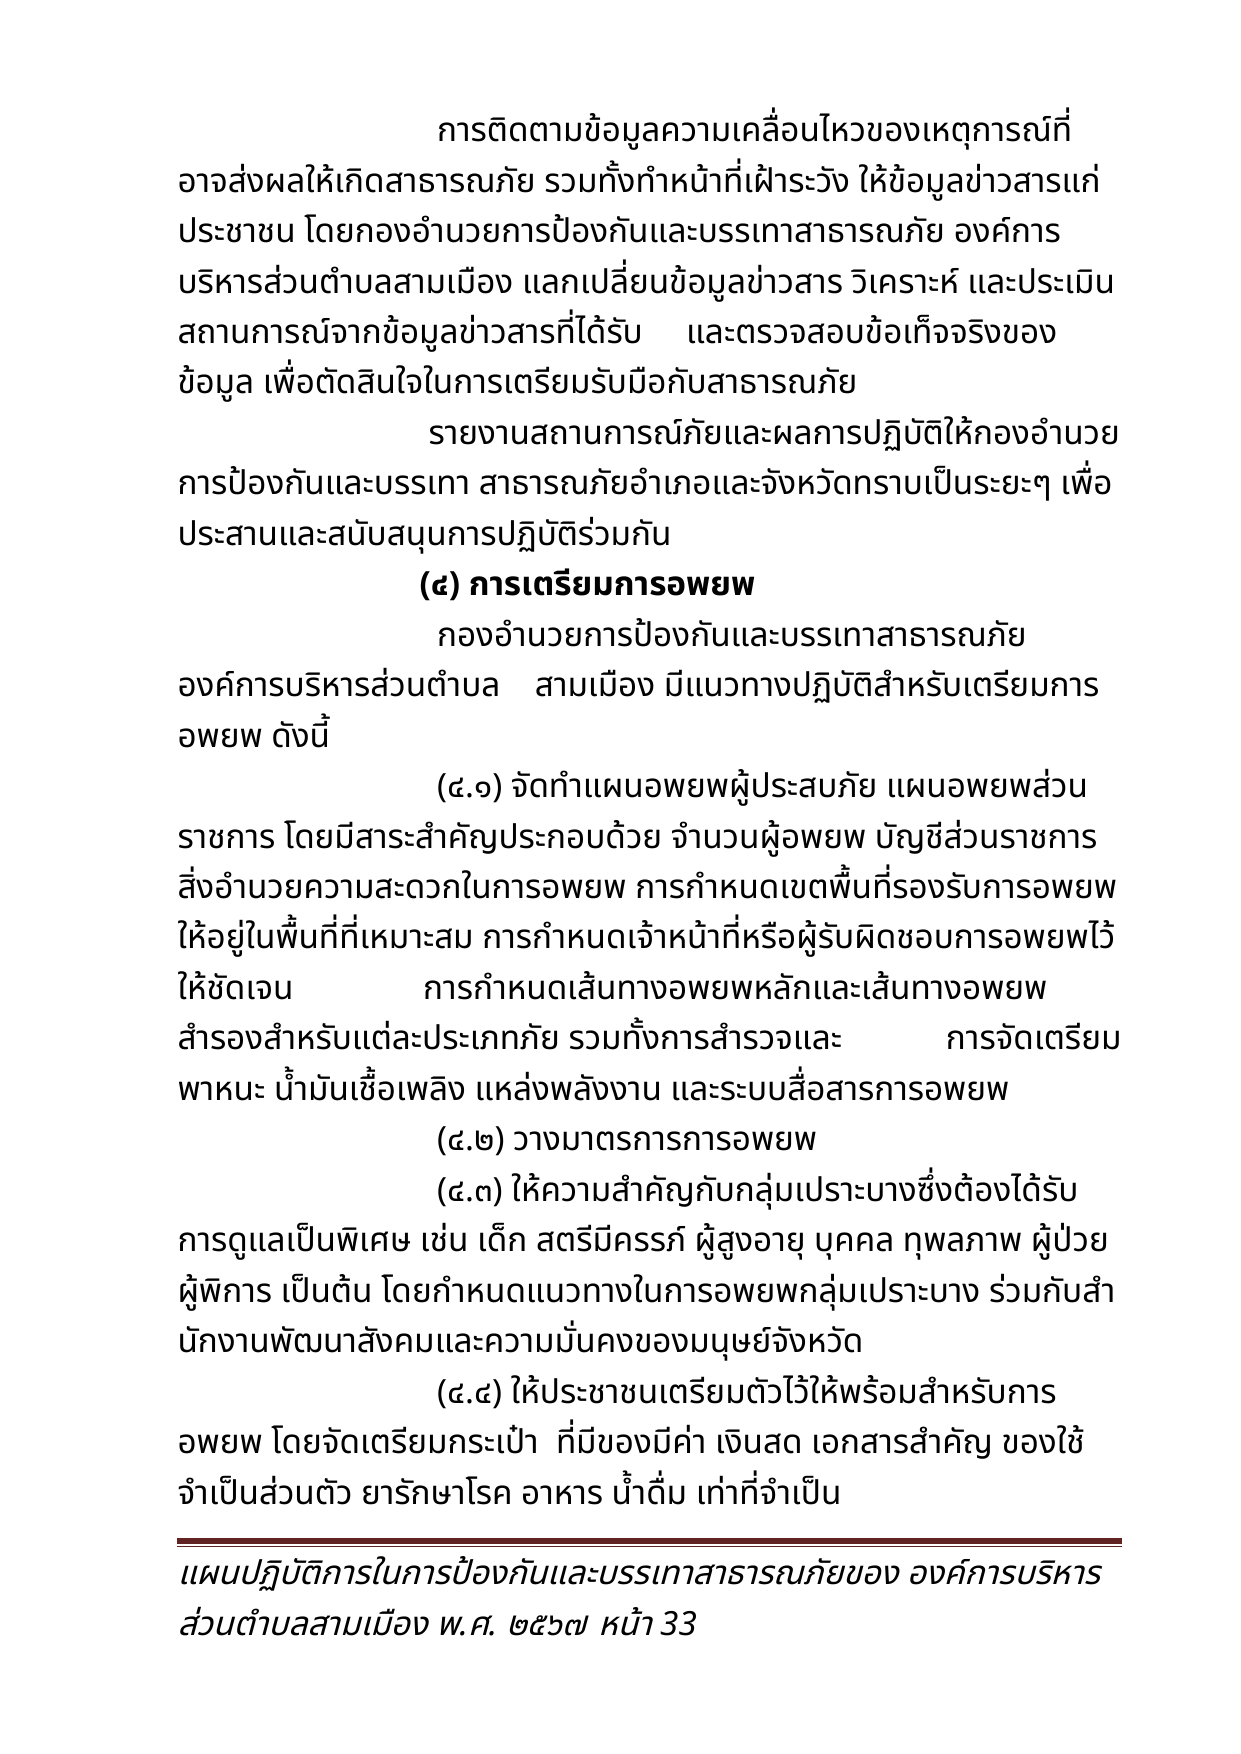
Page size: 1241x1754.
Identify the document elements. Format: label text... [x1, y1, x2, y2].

text (๔.๓) ให้ความสำคัญกับกลุ่มเปราะบางซึ่งต้องได้รับการดูแลเป็นพิเศษ เช่น เด็ก สตรีมีครรภ์ ผู้สูงอายุ บุคคล ทุพลภาพ ผู้ป่วย ผู้พิการ เป็นต้น โดยกำหนดแนวทางในการอพยพกลุ่มเปราะบาง ร่วมกับสํานักงานพัฒนาสังคมและความมั่นคงของมนุษย์จังหวัด [177, 1166, 1122, 1368]
text (๔) การเตรียมการอพยพ [177, 560, 1122, 611]
text การติดตามข้อมูลความเคลื่อนไหวของเหตุการณ์ที่อาจส่งผลให้เกิดสาธารณภัย รวมทั้งทำหน้าที่เฝ้าระวัง ให้ข้อมูลข่าวสารแก่ประชาชน โดยกองอำนวยการป้องกันและบรรเทาสาธารณภัย องค์การบริหารส่วนตำบลสามเมือง แลกเปลี่ยนข้อมูลข่าวสาร วิเคราะห์ และประเมินสถานการณ์จากข้อมูลข่าวสารที่ได้รับ และตรวจสอบข้อเท็จจริงของข้อมูล เพื่อตัดสินใจในการเตรียมรับมือกับสาธารณภัย [177, 106, 1122, 409]
text (๔.๒) วางมาตรการการอพยพ [177, 1115, 1122, 1166]
text กองอำนวยการป้องกันและบรรเทาสาธารณภัย องค์การบริหารส่วนตำบล สามเมือง มีแนวทางปฏิบัติสำหรับเตรียมการอพยพ ดังนี้ [177, 611, 1122, 762]
text (๔.๑) จัดทำแผนอพยพผู้ประสบภัย แผนอพยพส่วนราชการ โดยมีสาระสำคัญประกอบด้วย จำนวนผู้อพยพ บัญชีส่วนราชการ สิ่งอำนวยความสะดวกในการอพยพ การกำหนดเขตพื้นที่รองรับการอพยพให้อยู่ในพื้นที่ที่เหมาะสม การกำหนดเจ้าหน้าที่หรือผู้รับผิดชอบการอพยพไว้ให้ชัดเจน การกำหนดเส้นทางอพยพหลักและเส้นทางอพยพสำรองสำหรับแต่ละประเภทภัย รวมทั้งการสำรวจและ การจัดเตรียมพาหนะ น้ำมันเชื้อเพลิง แหล่งพลังงาน และระบบสื่อสารการอพยพ [177, 762, 1122, 1115]
text รายงานสถานการณ์ภัยและผลการปฏิบัติให้กองอำนวยการป้องกันและบรรเทา สาธารณภัยอำเภอและจังหวัดทราบเป็นระยะๆ เพื่อประสานและสนับสนุนการปฏิบัติร่วมกัน [177, 409, 1122, 560]
text (๔.๔) ให้ประชาชนเตรียมตัวไว้ให้พร้อมสำหรับการอพยพ โดยจัดเตรียมกระเป๋า ที่มีของมีค่า เงินสด เอกสารสำคัญ ของใช้จำเป็นส่วนตัว ยารักษาโรค อาหาร น้ำดื่ม เท่าที่จำเป็น [177, 1368, 1137, 1519]
